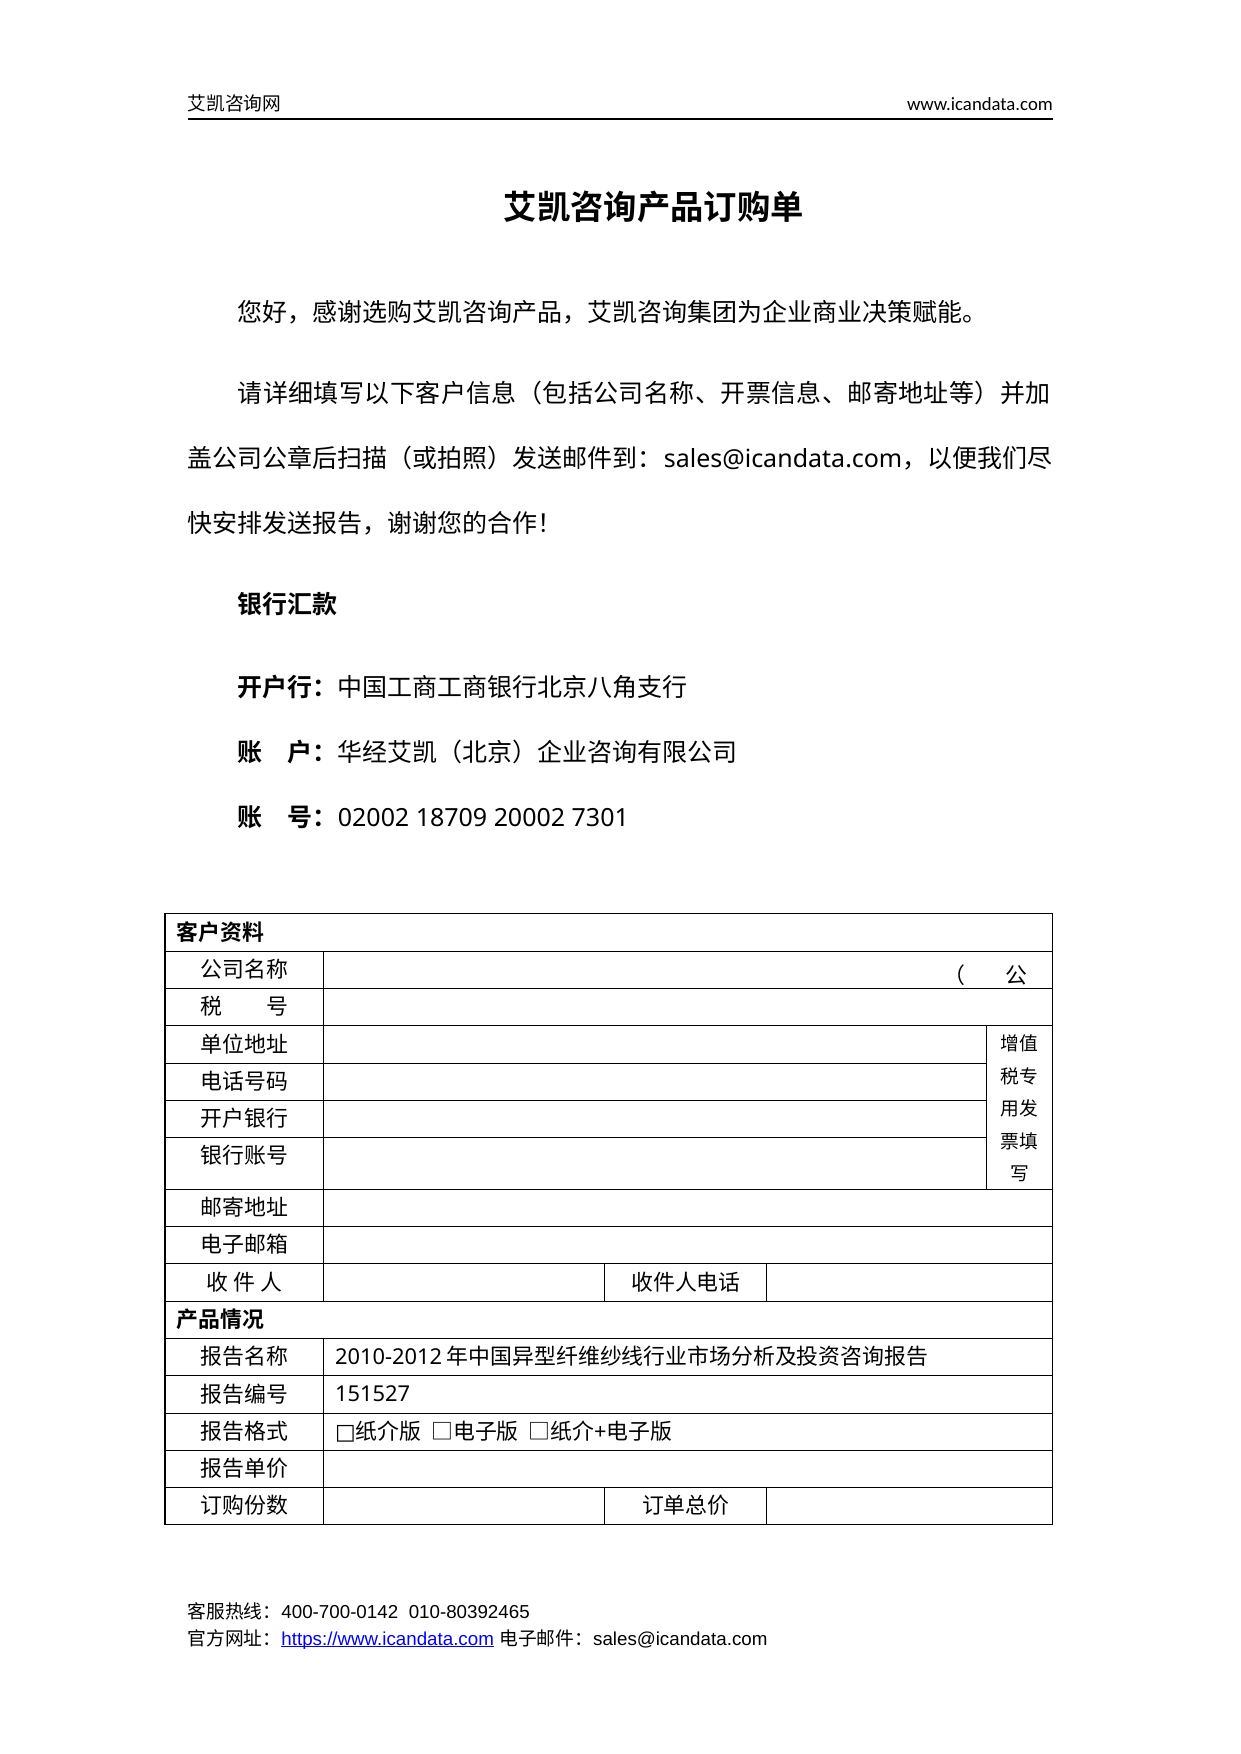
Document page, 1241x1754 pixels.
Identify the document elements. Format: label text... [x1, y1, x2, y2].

table_cell 产品情况 [166, 1302, 1052, 1338]
table_cell [324, 1264, 604, 1301]
table_cell 收 件 人 [166, 1264, 323, 1301]
table_header 客户资料 [166, 914, 1052, 951]
table_cell [324, 952, 1052, 988]
text 开户行：中国工商工商银行北京八角支行 [187, 653, 1053, 718]
table_cell 税 号 [166, 989, 323, 1025]
text 账 号：02002 18709 20002 7301 [187, 783, 1053, 848]
table_cell 邮寄地址 [166, 1190, 323, 1226]
table_cell 银行账号 [166, 1138, 323, 1189]
table_cell [324, 1190, 1052, 1226]
table_cell 电话号码 [166, 1064, 323, 1100]
table_cell 开户银行 [166, 1101, 323, 1137]
table_cell 订单总价 [605, 1488, 766, 1524]
table_cell 报告编号 [166, 1376, 323, 1412]
text 艾凯咨询产品订购单 [187, 172, 1053, 237]
table_cell [324, 1064, 986, 1100]
text 您好，感谢选购艾凯咨询产品，艾凯咨询集团为企业商业决策赋能。 [187, 278, 1053, 343]
table_cell 电子邮箱 [166, 1227, 323, 1263]
table_cell 单位地址 [166, 1026, 323, 1062]
table_cell [324, 1451, 1052, 1487]
table_cell 2010-2012年中国异型纤维纱线行业市场分析及投资咨询报告 [324, 1339, 1052, 1375]
table_cell [767, 1488, 1052, 1524]
table_cell 报告格式 [166, 1414, 323, 1450]
table_cell 报告名称 [166, 1339, 323, 1375]
table_cell [324, 1488, 604, 1524]
text 请详细填写以下客户信息（包括公司名称、开票信息、邮寄地址等）并加盖公司公章后扫描（或拍照）发送邮件到：sales@icandata.com，以便我们尽快安排发送报告，谢谢您的合作！ [187, 359, 1053, 554]
table_cell [324, 1227, 1052, 1263]
text 银行汇款 [187, 570, 1053, 635]
table_cell [324, 1101, 986, 1137]
text 账 户：华经艾凯（北京）企业咨询有限公司 [187, 718, 1053, 783]
table_cell [767, 1264, 1052, 1301]
table_cell [324, 989, 1052, 1025]
table_cell 公司名称 [166, 952, 323, 988]
table_cell 报告单价 [166, 1451, 323, 1487]
table_cell [324, 1026, 986, 1062]
table_cell 151527 [324, 1376, 1052, 1412]
table_cell □纸介版 □电子版 □纸介+电子版 [324, 1414, 1052, 1450]
table_cell [324, 1138, 986, 1189]
table_cell 订购份数 [166, 1488, 323, 1524]
table_cell 收件人电话 [605, 1264, 766, 1301]
table_cell 增值税专用发票填写 [987, 1026, 1052, 1189]
